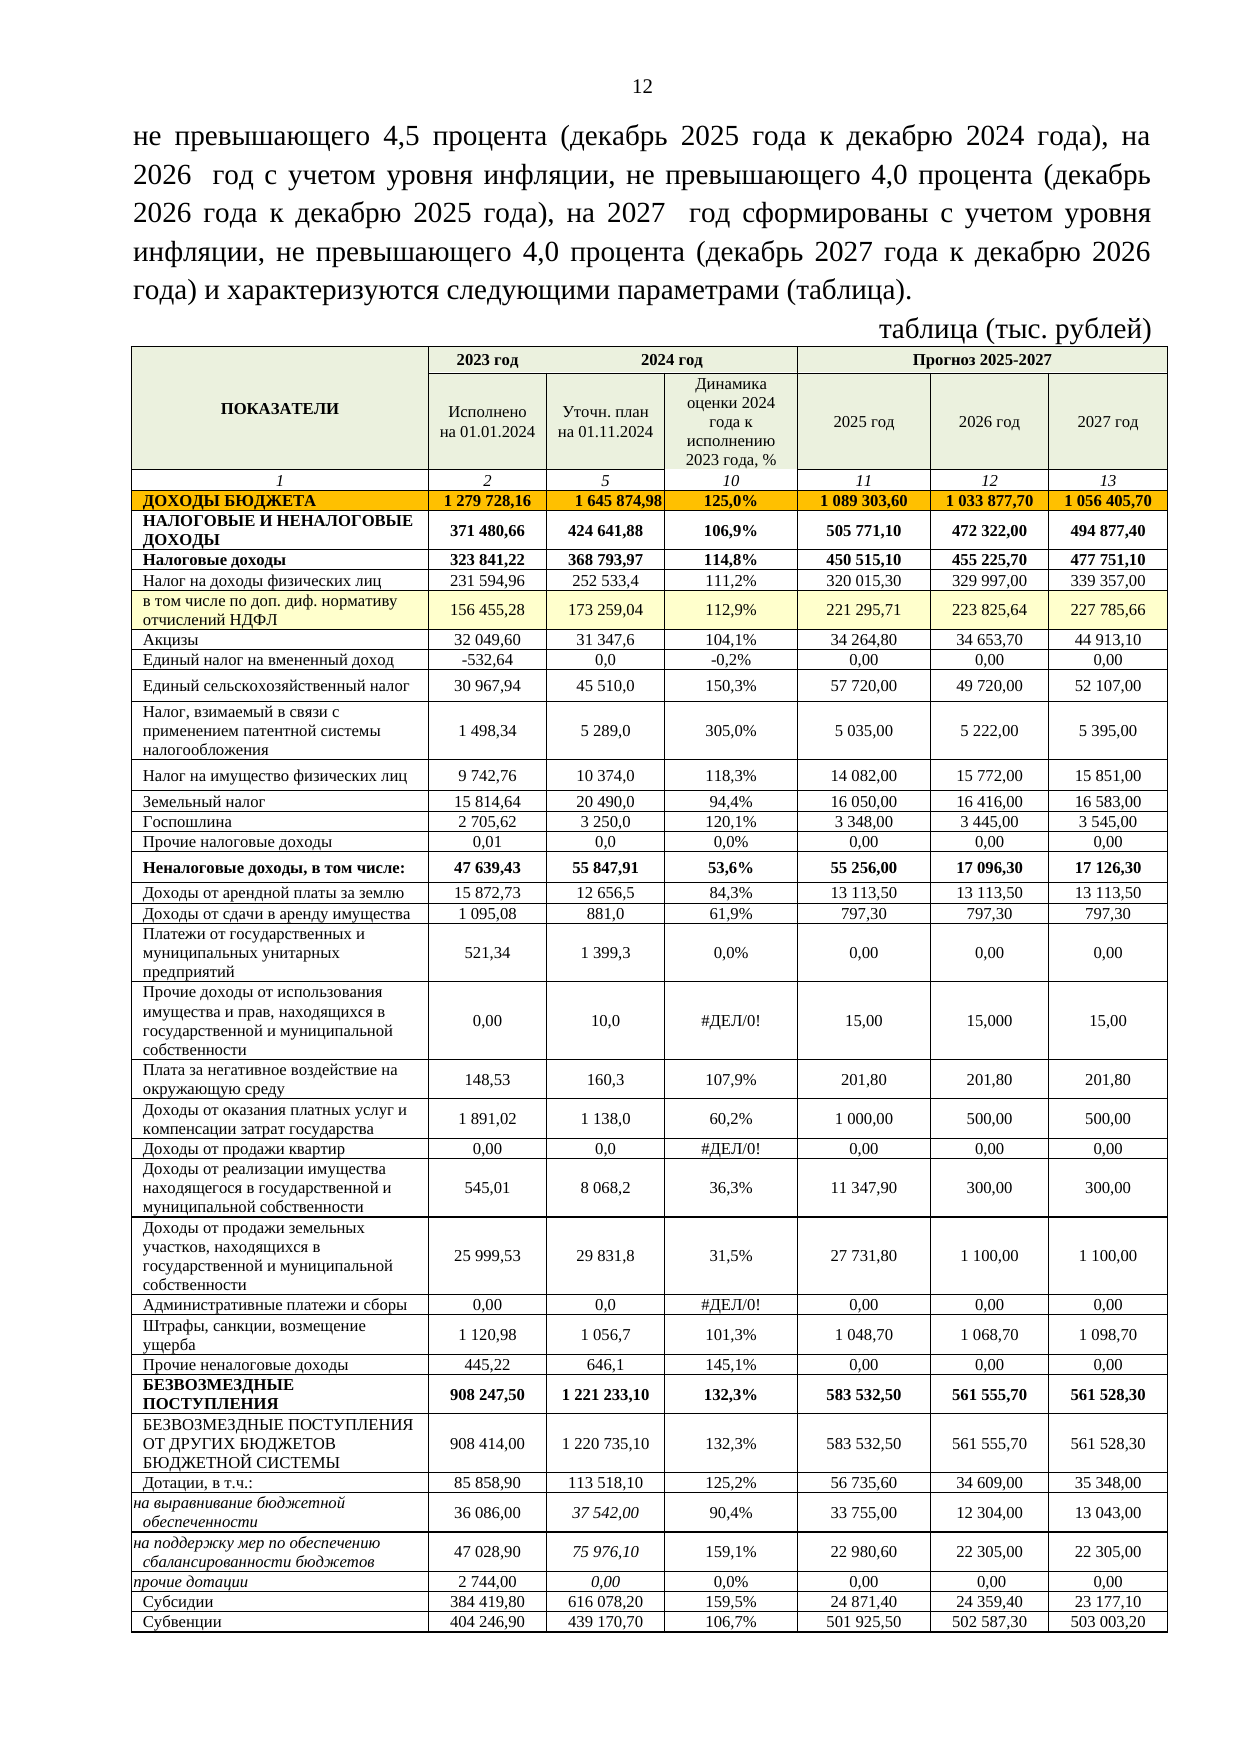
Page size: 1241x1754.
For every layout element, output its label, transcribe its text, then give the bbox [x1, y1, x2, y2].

table_cell Налог на имущество физических лиц [132, 760, 428, 790]
table_cell БЕЗВОЗМЕЗДНЫЕ ПОСТУПЛЕНИЯ [132, 1375, 428, 1413]
table_cell 47 639,43 [429, 852, 546, 882]
table_cell Налог, взимаемый в связи с применением патентной системы налогообложения [132, 702, 428, 759]
table_cell Плата за негативное воздействие на окружающую среду [132, 1060, 428, 1098]
table_cell 500,00 [1049, 1099, 1167, 1138]
table_cell 60,2% [665, 1099, 797, 1138]
table_cell БЕЗВОЗМЕЗДНЫЕ ПОСТУПЛЕНИЯ ОТ ДРУГИХ БЮДЖЕТОВ БЮДЖЕТНОЙ СИСТЕМЫ [132, 1414, 428, 1472]
table_cell 0,00 [931, 650, 1048, 669]
table_cell 561 555,70 [931, 1375, 1048, 1413]
table_cell 55 256,00 [798, 852, 930, 882]
table_cell 1 138,0 [547, 1099, 664, 1138]
table_cell 10 [665, 469, 797, 489]
table_cell 125,2% [665, 1473, 797, 1492]
table_cell 583 532,50 [798, 1375, 930, 1413]
table_cell 3 445,00 [931, 812, 1048, 831]
table_cell 16 583,00 [1049, 791, 1167, 811]
table_cell 159,5% [665, 1592, 797, 1611]
table_cell 90,4% [665, 1493, 797, 1531]
table_cell 53,6% [665, 852, 797, 882]
table_cell 201,80 [1049, 1060, 1167, 1098]
table_cell 113 518,10 [547, 1473, 664, 1492]
table_cell Единый сельскохозяйственный налог [132, 670, 428, 701]
table_cell 503 003,20 [1049, 1612, 1167, 1631]
table_cell 646,1 [547, 1355, 664, 1374]
table_cell 368 793,97 [547, 550, 664, 569]
table_cell 3 348,00 [798, 812, 930, 831]
table_cell 439 170,70 [547, 1612, 664, 1631]
table_cell 0,00 [547, 1572, 664, 1591]
table_cell 0,00 [1049, 832, 1167, 851]
table_cell 3 545,00 [1049, 812, 1167, 831]
table_header Прогноз 2025-2027 [798, 347, 1167, 372]
table_cell 15,000 [931, 982, 1048, 1059]
table_cell 13 043,00 [1049, 1493, 1167, 1531]
table_cell 797,30 [1049, 904, 1167, 923]
table_cell 424 641,88 [547, 511, 664, 549]
table_cell 0,0 [547, 1139, 664, 1158]
table_cell 160,3 [547, 1060, 664, 1098]
table_cell 505 771,10 [798, 511, 930, 549]
table_cell 0,00 [931, 1572, 1048, 1591]
table_cell 472 322,00 [931, 511, 1048, 549]
table_cell 9 742,76 [429, 760, 546, 790]
table_cell 13 113,50 [798, 883, 930, 902]
table_cell 22 305,00 [931, 1533, 1048, 1571]
table_cell 106,7% [665, 1612, 797, 1631]
table_cell 0,00 [1049, 1355, 1167, 1374]
table_cell 2027 год [1049, 374, 1167, 469]
table_cell Прочие налоговые доходы [132, 832, 428, 851]
table_cell 908 247,50 [429, 1375, 546, 1413]
table_cell 1 033 877,70 [931, 491, 1048, 510]
table_cell #ДЕЛ/0! [665, 1295, 797, 1314]
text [133, 118, 1152, 306]
table_cell 0,00 [1049, 924, 1167, 981]
table_cell 404 246,90 [429, 1612, 546, 1631]
table_cell 501 925,50 [798, 1612, 930, 1631]
table_cell 27 731,80 [798, 1218, 930, 1294]
table_cell Земельный налог [132, 791, 428, 811]
table_cell 13 113,50 [931, 883, 1048, 902]
table_cell 120,1% [665, 812, 797, 831]
table_cell Доходы от арендной платы за землю [132, 883, 428, 902]
table_cell 1 221 233,10 [547, 1375, 664, 1413]
table_cell 1 399,3 [547, 924, 664, 981]
table_cell 34 609,00 [931, 1473, 1048, 1492]
table_cell 0,0 [547, 1295, 664, 1314]
table_cell 145,1% [665, 1355, 797, 1374]
table_cell 14 082,00 [798, 760, 930, 790]
table_cell 34 653,70 [931, 630, 1048, 649]
table_cell 22 980,60 [798, 1533, 930, 1571]
table_cell Субвенции [132, 1612, 428, 1631]
table_cell 29 831,8 [547, 1218, 664, 1294]
table_cell 61,9% [665, 904, 797, 923]
table_cell 0,0 [547, 832, 664, 851]
table_cell на выравнивание бюджетной обеспеченности [132, 1493, 428, 1531]
table_cell 0,00 [798, 1139, 930, 1158]
table_cell 1 891,02 [429, 1099, 546, 1138]
table_cell 221 295,71 [798, 591, 930, 629]
table_cell 85 858,90 [429, 1473, 546, 1492]
table_cell 2 [429, 470, 546, 489]
table_cell 15 772,00 [931, 760, 1048, 790]
table_cell 107,9% [665, 1060, 797, 1098]
table_cell 118,3% [665, 760, 797, 790]
table_cell 33 755,00 [798, 1493, 930, 1531]
table_cell Исполнено на 01.01.2024 [429, 374, 546, 469]
table_cell 5 222,00 [931, 702, 1048, 759]
table_cell 1 120,98 [429, 1315, 546, 1354]
table_cell 305,0% [665, 702, 797, 759]
table_cell 13 113,50 [1049, 883, 1167, 902]
table_cell 583 532,50 [798, 1414, 930, 1472]
table_cell 15 851,00 [1049, 760, 1167, 790]
table_cell 881,0 [547, 904, 664, 923]
table_cell 797,30 [798, 904, 930, 923]
table_header ПОКАЗАТЕЛИ [132, 347, 428, 469]
table_cell 450 515,10 [798, 550, 930, 569]
table_cell 1 498,34 [429, 702, 546, 759]
table_cell 24 359,40 [931, 1592, 1048, 1611]
table_cell 12 [931, 470, 1048, 489]
table_cell 561 528,30 [1049, 1375, 1167, 1413]
table_cell 445,22 [429, 1355, 546, 1374]
table_cell 339 357,00 [1049, 570, 1167, 589]
table_cell 1 095,08 [429, 904, 546, 923]
table_cell 0,0 [547, 650, 664, 669]
table_cell Единый налог на вмененный доход [132, 650, 428, 669]
table_cell 15 814,64 [429, 791, 546, 811]
table_cell 36 086,00 [429, 1493, 546, 1531]
table_cell 104,1% [665, 630, 797, 649]
table_cell 112,9% [665, 591, 797, 629]
table_cell 37 542,00 [547, 1493, 664, 1531]
table_cell 0,01 [429, 832, 546, 851]
table_cell 500,00 [931, 1099, 1048, 1138]
table_cell 201,80 [798, 1060, 930, 1098]
table_cell 0,00 [429, 982, 546, 1059]
table_cell 45 510,0 [547, 670, 664, 701]
table_cell прочие дотации [132, 1572, 428, 1591]
table_cell 55 847,91 [547, 852, 664, 882]
table_cell 0,00 [429, 1139, 546, 1158]
table_cell -0,2% [665, 650, 797, 669]
table_cell 0,0% [665, 832, 797, 851]
table_cell Доходы от оказания платных услуг и компенсации затрат государства [132, 1099, 428, 1138]
table_cell 0,00 [798, 832, 930, 851]
table_cell Субсидии [132, 1592, 428, 1611]
table_cell 231 594,96 [429, 570, 546, 589]
table_cell 3 250,0 [547, 812, 664, 831]
table_cell 114,8% [665, 550, 797, 569]
table_cell 15 872,73 [429, 883, 546, 902]
table_cell Доходы от сдачи в аренду имущества [132, 904, 428, 923]
table_cell 252 533,4 [547, 570, 664, 589]
table_cell 57 720,00 [798, 670, 930, 701]
table_cell Доходы от продажи земельных участков, находящихся в государственной и муниципальной собственности [132, 1218, 428, 1294]
table_cell 111,2% [665, 570, 797, 589]
table_cell 52 107,00 [1049, 670, 1167, 701]
table_cell 223 825,64 [931, 591, 1048, 629]
table_cell 1 089 303,60 [798, 491, 930, 510]
table_cell 23 177,10 [1049, 1592, 1167, 1611]
table_cell 56 735,60 [798, 1473, 930, 1492]
table_cell ДОХОДЫ БЮДЖЕТА [132, 491, 428, 510]
table_cell 908 414,00 [429, 1414, 546, 1472]
table_cell 1 048,70 [798, 1315, 930, 1354]
table_cell 1 000,00 [798, 1099, 930, 1138]
table_cell 106,9% [665, 511, 797, 549]
table_cell 32 049,60 [429, 630, 546, 649]
table_cell 84,3% [665, 883, 797, 902]
table_cell 0,00 [931, 832, 1048, 851]
table_cell 0,00 [1049, 650, 1167, 669]
table_cell 2025 год [798, 374, 930, 469]
table_cell 561 555,70 [931, 1414, 1048, 1472]
table_cell 1 056,7 [547, 1315, 664, 1354]
table_cell 545,01 [429, 1159, 546, 1216]
table_cell 371 480,66 [429, 511, 546, 549]
table_cell 159,1% [665, 1533, 797, 1571]
table_cell 0,00 [931, 924, 1048, 981]
table_cell 44 913,10 [1049, 630, 1167, 649]
table_cell -532,64 [429, 650, 546, 669]
table_cell 0,00 [1049, 1572, 1167, 1591]
table_cell 1 220 735,10 [547, 1414, 664, 1472]
table_cell 1 279 728,16 [429, 491, 546, 510]
table_cell 300,00 [1049, 1159, 1167, 1216]
table_cell 132,3% [665, 1375, 797, 1413]
table_cell 1 100,00 [931, 1218, 1048, 1294]
table_cell 1 056 405,70 [1049, 491, 1167, 510]
table_cell 1 645 874,98 [547, 491, 664, 510]
table_cell 0,0% [665, 1572, 797, 1591]
table_cell 15,00 [798, 982, 930, 1059]
table_cell 94,4% [665, 791, 797, 811]
table_cell 502 587,30 [931, 1612, 1048, 1631]
table_cell 150,3% [665, 670, 797, 701]
table_cell 0,00 [798, 1572, 930, 1591]
table_cell 797,30 [931, 904, 1048, 923]
table_cell 0,00 [429, 1295, 546, 1314]
table_cell 16 050,00 [798, 791, 930, 811]
table_cell 35 348,00 [1049, 1473, 1167, 1492]
table_cell 30 967,94 [429, 670, 546, 701]
table_cell 0,00 [931, 1355, 1048, 1374]
table_cell 12 304,00 [931, 1493, 1048, 1531]
table_cell 25 999,53 [429, 1218, 546, 1294]
table_header 2024 год [546, 347, 797, 372]
table_cell 49 720,00 [931, 670, 1048, 701]
table_cell Неналоговые доходы, в том числе: [132, 852, 428, 882]
table_cell Штрафы, санкции, возмещение ущерба [132, 1315, 428, 1354]
table_cell Доходы от реализации имущества находящегося в государственной и муниципальной собственности [132, 1159, 428, 1216]
table_cell Платежи от государственных и муниципальных унитарных предприятий [132, 924, 428, 981]
table_cell Госпошлина [132, 812, 428, 831]
table_cell 384 419,80 [429, 1592, 546, 1611]
table_cell 201,80 [931, 1060, 1048, 1098]
table_cell 0,00 [931, 1139, 1048, 1158]
table_cell 0,00 [931, 1295, 1048, 1314]
table_cell в том числе по доп. диф. нормативу отчислений НДФЛ [132, 591, 428, 629]
table_cell 227 785,66 [1049, 591, 1167, 629]
table_cell 521,34 [429, 924, 546, 981]
table_cell 125,0% [665, 491, 797, 510]
table_cell 0,00 [798, 1355, 930, 1374]
table_cell 24 871,40 [798, 1592, 930, 1611]
table_cell 75 976,10 [547, 1533, 664, 1571]
table_cell Административные платежи и сборы [132, 1295, 428, 1314]
table_cell 11 [798, 470, 930, 489]
table_cell 16 416,00 [931, 791, 1048, 811]
table_cell 31 347,6 [547, 630, 664, 649]
text таблица (тыс. рублей) [133, 311, 1152, 344]
table_cell 17 096,30 [931, 852, 1048, 882]
table_cell 47 028,90 [429, 1533, 546, 1571]
table_cell 0,00 [798, 1295, 930, 1314]
table_cell 173 259,04 [547, 591, 664, 629]
table_cell 0,00 [1049, 1295, 1167, 1314]
table_cell 34 264,80 [798, 630, 930, 649]
table_cell 148,53 [429, 1060, 546, 1098]
table_cell 477 751,10 [1049, 550, 1167, 569]
table_cell 13 [1049, 470, 1167, 489]
table_cell 616 078,20 [547, 1592, 664, 1611]
table_cell 2 705,62 [429, 812, 546, 831]
table_cell 5 289,0 [547, 702, 664, 759]
table_cell 329 997,00 [931, 570, 1048, 589]
table_cell 156 455,28 [429, 591, 546, 629]
table_cell 22 305,00 [1049, 1533, 1167, 1571]
table_cell #ДЕЛ/0! [665, 982, 797, 1059]
table_cell Прочие доходы от использования имущества и прав, находящихся в государственной и муниципальной собственности [132, 982, 428, 1059]
table_cell Налоговые доходы [132, 550, 428, 569]
table_cell 1 068,70 [931, 1315, 1048, 1354]
table_cell 1 098,70 [1049, 1315, 1167, 1354]
table_cell Динамика оценки 2024 года к исполнению 2023 года, % [665, 374, 797, 469]
table_cell 5 [547, 470, 664, 489]
table_cell 0,00 [798, 924, 930, 981]
table_cell 5 395,00 [1049, 702, 1167, 759]
table_cell 1 [132, 470, 428, 489]
table_cell Уточн. план на 01.11.2024 [547, 374, 664, 469]
table_cell 11 347,90 [798, 1159, 930, 1216]
table_cell 300,00 [931, 1159, 1048, 1216]
table_cell Прочие неналоговые доходы [132, 1355, 428, 1374]
table_cell 132,3% [665, 1414, 797, 1472]
table_cell 561 528,30 [1049, 1414, 1167, 1472]
table_cell Дотации, в т.ч.: [132, 1473, 428, 1492]
table_cell 0,0% [665, 924, 797, 981]
table_cell 10,0 [547, 982, 664, 1059]
table_cell 455 225,70 [931, 550, 1048, 569]
table_cell 2026 год [931, 374, 1048, 469]
table_cell 36,3% [665, 1159, 797, 1216]
table_cell 17 126,30 [1049, 852, 1167, 882]
table_cell 320 015,30 [798, 570, 930, 589]
table_cell 20 490,0 [547, 791, 664, 811]
table_cell 2 744,00 [429, 1572, 546, 1591]
table_cell Доходы от продажи квартир [132, 1139, 428, 1158]
table_cell 5 035,00 [798, 702, 930, 759]
table_cell 31,5% [665, 1218, 797, 1294]
table_cell 1 100,00 [1049, 1218, 1167, 1294]
table_cell 0,00 [798, 650, 930, 669]
table_cell Налог на доходы физических лиц [132, 570, 428, 589]
table_cell 0,00 [1049, 1139, 1167, 1158]
table_cell на поддержку мер по обеспечению сбалансированности бюджетов [132, 1533, 428, 1571]
table_cell 10 374,0 [547, 760, 664, 790]
table_cell 494 877,40 [1049, 511, 1167, 549]
table_cell 323 841,22 [429, 550, 546, 569]
table_cell 8 068,2 [547, 1159, 664, 1216]
table_cell НАЛОГОВЫЕ И НЕНАЛОГОВЫЕ ДОХОДЫ [132, 511, 428, 549]
table_cell Акцизы [132, 630, 428, 649]
table_cell 15,00 [1049, 982, 1167, 1059]
table_header 2023 год [429, 347, 546, 372]
table_cell 101,3% [665, 1315, 797, 1354]
table_cell 12 656,5 [547, 883, 664, 902]
table_cell #ДЕЛ/0! [665, 1139, 797, 1158]
